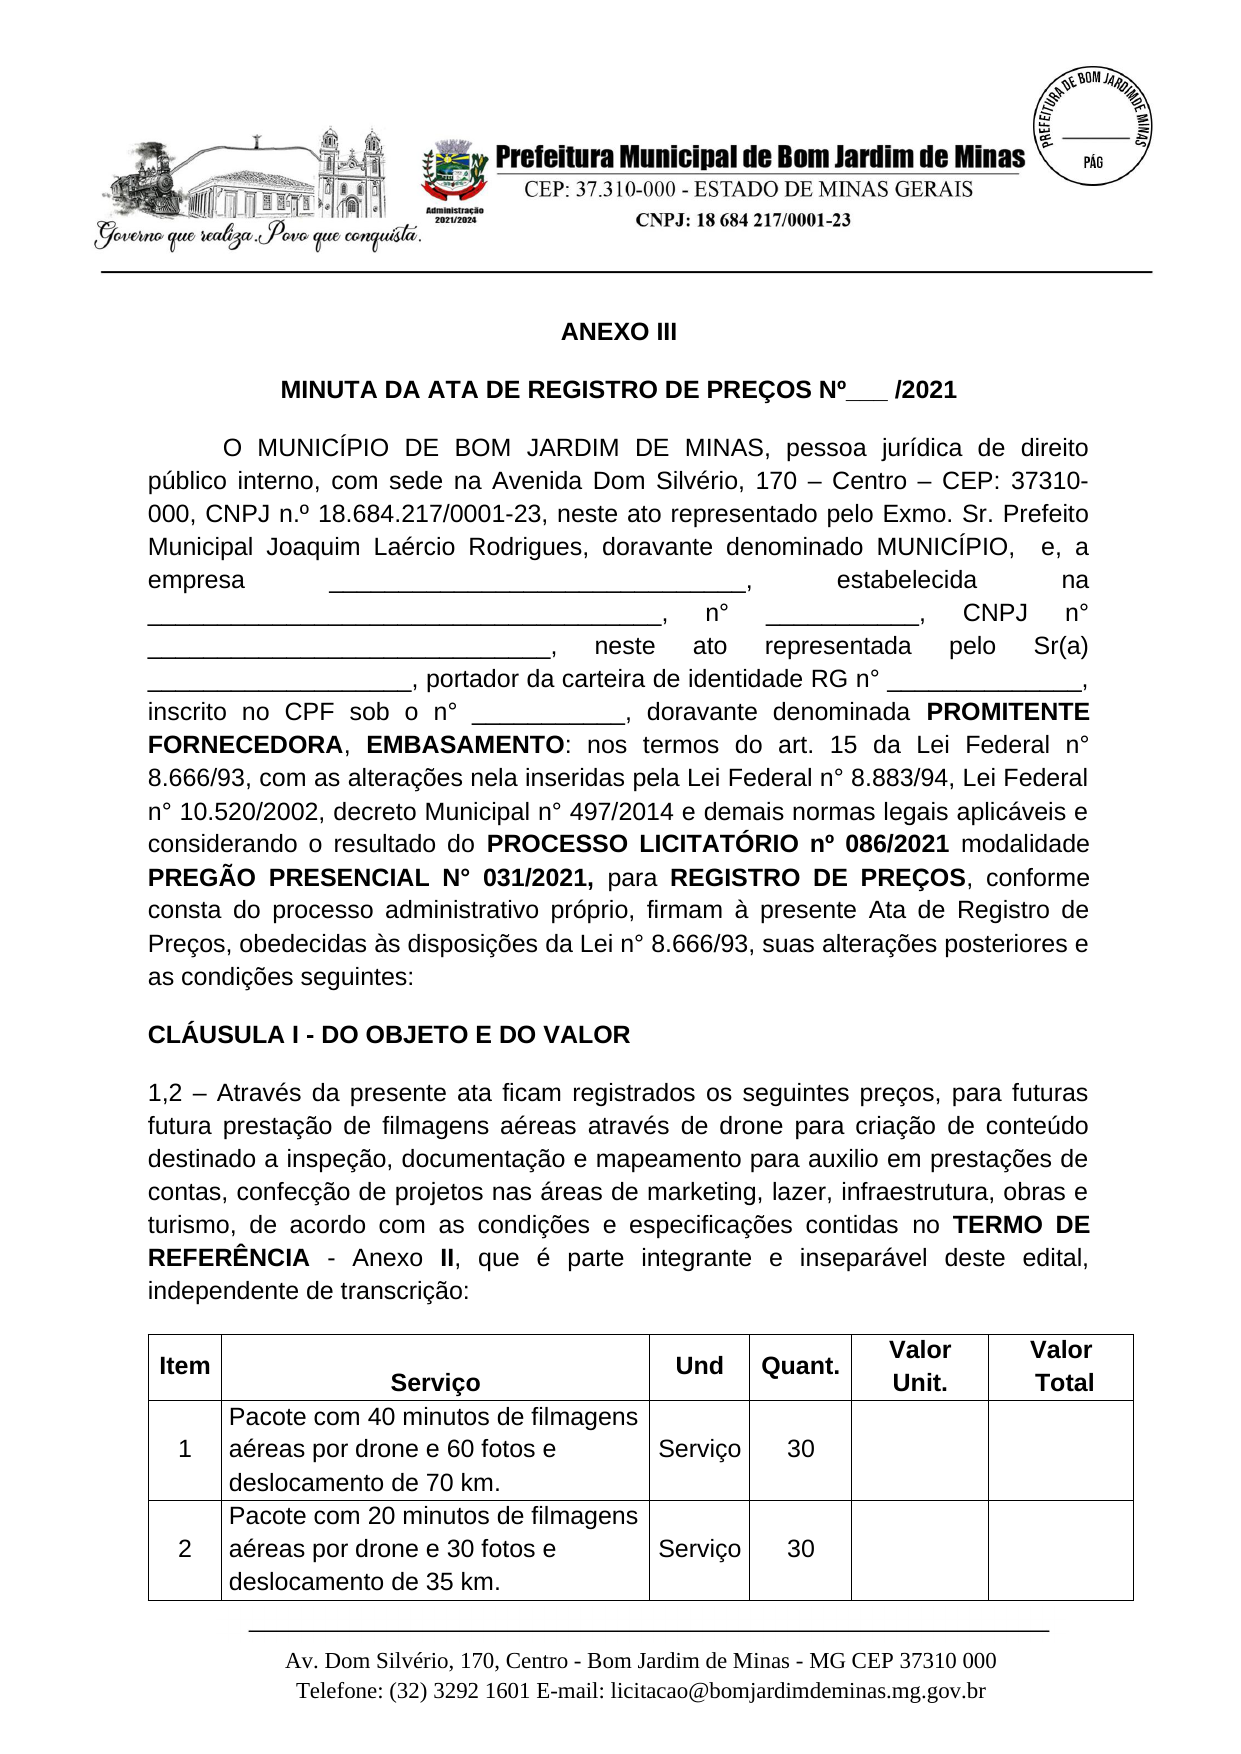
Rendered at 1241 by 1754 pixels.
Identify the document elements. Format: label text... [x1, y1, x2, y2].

table_cell Pacote com 40 minutos de filmagens aéreas por drone e 60 fotos e deslocamento de 70 km. [222, 1401, 649, 1500]
table_cell 30 [750, 1501, 851, 1600]
text MINUTA DA ATA DE REGISTRO DE PREÇOS Nº___ /2021 [148, 375, 1090, 404]
table_header Quant. [750, 1335, 851, 1400]
table_cell Pacote com 20 minutos de filmagens aéreas por drone e 30 fotos e deslocamento de 35 km. [222, 1501, 649, 1600]
picture [73, 54, 1175, 314]
table_header Item [149, 1335, 221, 1400]
table_cell 1 [149, 1401, 221, 1500]
table_cell [989, 1501, 1133, 1600]
table_cell 30 [750, 1401, 851, 1500]
text CLÁUSULA I - DO OBJETO E DO VALOR [148, 1019, 1090, 1048]
table_cell [852, 1401, 988, 1500]
table_cell 2 [149, 1501, 221, 1600]
table_cell [989, 1401, 1133, 1500]
table_header Valor Total [989, 1335, 1133, 1400]
table_cell Serviço [650, 1401, 749, 1500]
text 1,2 – Através da presente ata ficam registrados os seguintes preços, para futuras futura prestação de filmagens aéreas através de drone para criação de conteúdo destinado a inspeção, documentação e mapeamento para auxilio em prestações de contas, confecção de projetos nas áreas de marketing, lazer, infraestrutura, obras e turismo, de acordo com as condições e especificações contidas no TERMO DE REFERÊNCIA - Anexo II, que é parte integrante e inseparável deste edital, independente de transcrição: [148, 1078, 1090, 1304]
table_header Valor Unit. [852, 1335, 988, 1400]
table_header Serviço [222, 1335, 649, 1400]
text ANEXO III [148, 317, 1090, 346]
table_cell [852, 1501, 988, 1600]
table_cell Serviço [650, 1501, 749, 1600]
picture [216, 1606, 1067, 1643]
text O MUNICÍPIO DE BOM JARDIM DE MINAS, pessoa jurídica de direito público interno, com sede na Avenida Dom Silvério, 170 – Centro – CEP: 37310-000, CNPJ n.º 18.684.217/0001-23, neste ato representado pelo Exmo. Sr. Prefeito Municipal Joaquim Laércio Rodrigues, doravante denominado MUNICÍPIO, e, a empresa ______________________________, estabelecida na _____________________________________, n° ___________, CNPJ n° _____________________________, neste ato representada pelo Sr(a) ___________________, portador da carteira de identidade RG n° ______________, inscrito no CPF sob o n° ___________, doravante denominada PROMITENTE FORNECEDORA, EMBASAMENTO: nos termos do art. 15 da Lei Federal n° 8.666/93, com as alterações nela inseridas pela Lei Federal n° 8.883/94, Lei Federal n° 10.520/2002, decreto Municipal n° 497/2014 e demais normas legais aplicáveis e considerando o resultado do PROCESSO LICITATÓRIO nº 086/2021 modalidade PREGÃO PRESENCIAL N° 031/2021, para REGISTRO DE PREÇOS, conforme consta do processo administrativo próprio, firmam à presente Ata de Registro de Preços, obedecidas às disposições da Lei n° 8.666/93, suas alterações posteriores e as condições seguintes: [148, 433, 1090, 990]
table_header Und [650, 1335, 749, 1400]
